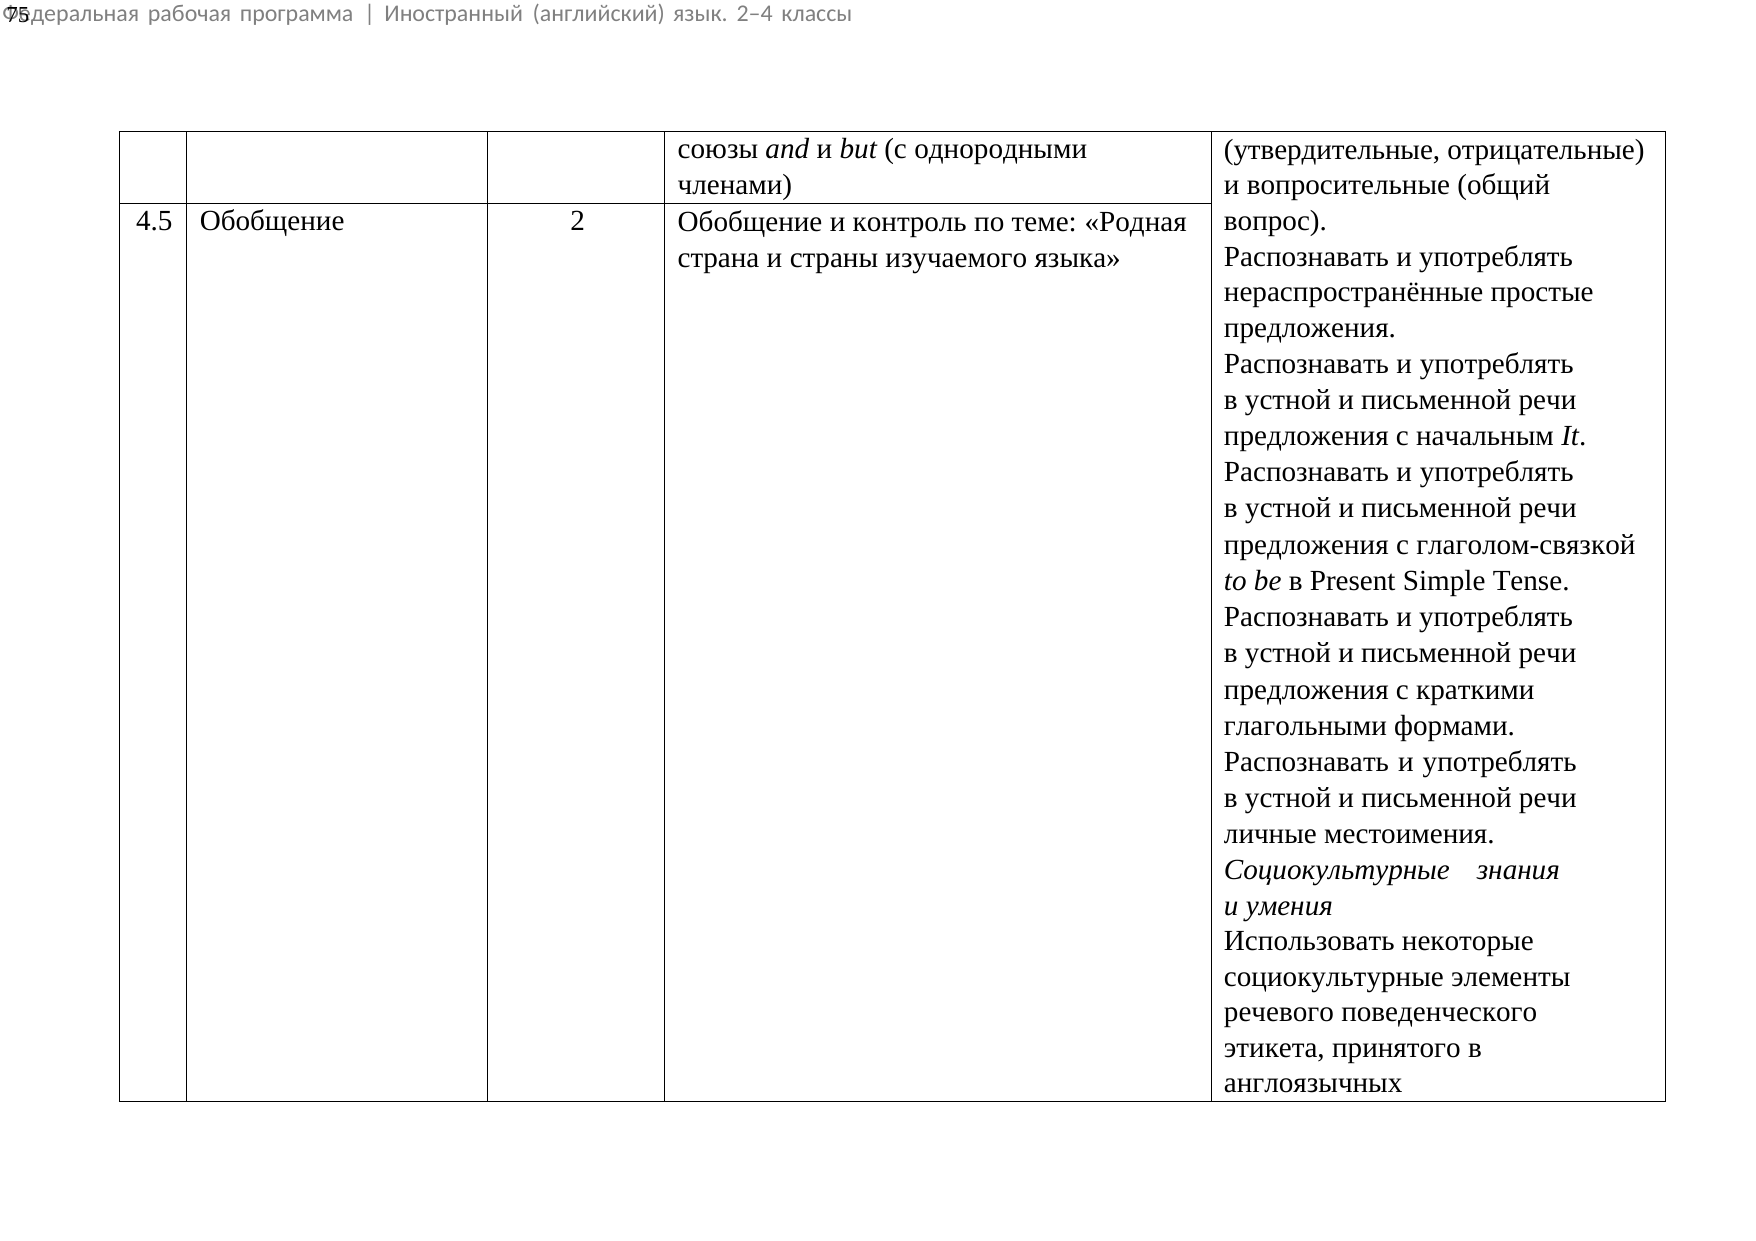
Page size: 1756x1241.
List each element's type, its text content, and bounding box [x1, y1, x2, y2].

table_header [488, 132, 664, 203]
table_header (утвердительные, отрицательные) и вопросительные (общий вопрос). Распознавать и употреблять нераспространённые простые предложения. Распознавать и употреблять в устной и письменной речи предложения с начальным It. Распознавать и употреблять в устной и письменной речи предложения с глаголом-связкой to be в Present Simple Tense. Распознавать и употреблять в устной и письменной речи предложения с краткими глагольными формами. Распознавать и употреблять в устной и письменной речи личные местоимения. Социокультурные знания и умения Использовать некоторые социокультурные элементы речевого поведенческого этикета, принятого в англоязычных [1212, 132, 1665, 1101]
table_header cоюзы and и but (c однородными членами) [665, 132, 1211, 203]
table_header [187, 132, 487, 203]
table_cell Обобщение [187, 204, 487, 1101]
table_cell 2 [488, 204, 664, 1101]
table_cell 4.5 [120, 204, 186, 1101]
table_header [120, 132, 186, 203]
table_cell Обобщение и контроль по теме: «Родная страна и страны изучаемого языка» [665, 204, 1211, 1101]
